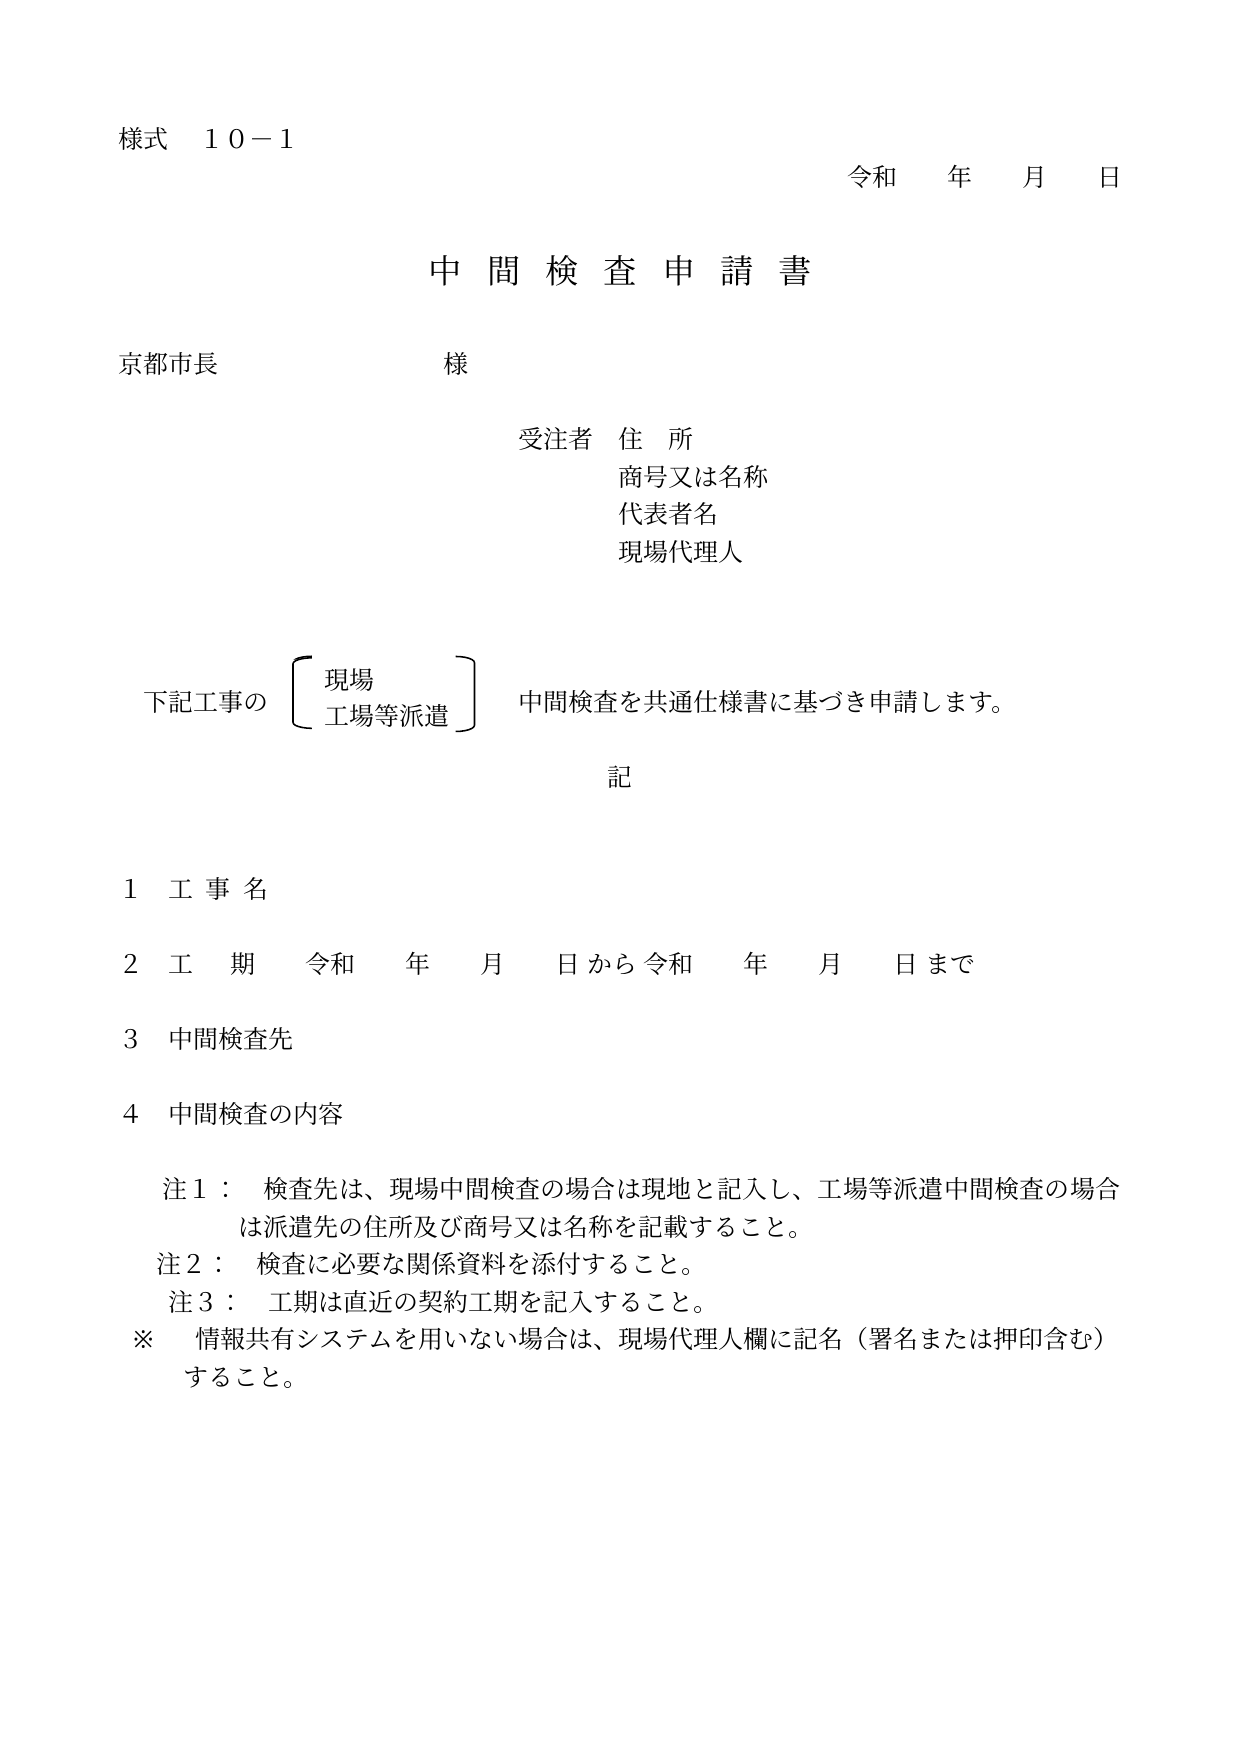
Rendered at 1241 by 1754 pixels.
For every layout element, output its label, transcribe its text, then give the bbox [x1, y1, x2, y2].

text 注３： 工期は直近の契約工期を記入すること。 [118, 1281, 1122, 1319]
text 注１： 検査先は、現場中間検査の場合は現地と記入し、工場等派遣中間検査の場合は派遣先の住所及び商号又は名称を記載すること。 [118, 1169, 1122, 1244]
text 商号又は名称 [118, 456, 1122, 494]
text 下記工事の 中間検査を共通仕様書に基づき申請します。 [118, 681, 286, 719]
text すること。 [170, 1356, 1122, 1394]
list 情報共有システムを用いない場合は、現場代理人欄に記名（署名または押印含む） [133, 1319, 1122, 1356]
text 現場代理人 [118, 531, 1122, 569]
text 中間検査申請書 [118, 231, 1122, 306]
subtitle 記 [118, 756, 1122, 794]
text 代表者名 [118, 494, 1122, 531]
text 様式 １０－１ [118, 119, 1122, 156]
text １ 工事名 [118, 869, 1122, 906]
text 受注者 住 所 [118, 419, 1122, 456]
text 下記工事の 中間検査を共通仕様書に基づき申請します。 [494, 681, 1122, 719]
text ４ 中間検査の内容 [118, 1094, 1122, 1131]
text ３ 中間検査先 [118, 1019, 1122, 1056]
text 注２： 検査に必要な関係資料を添付すること。 [118, 1244, 1122, 1281]
text 令和 年 月 日 [118, 156, 1122, 194]
text 京都市長 様 [118, 344, 1122, 381]
text ２ 工期 令和 年 月 日 から 令和 年 月 日 まで [118, 906, 1122, 981]
